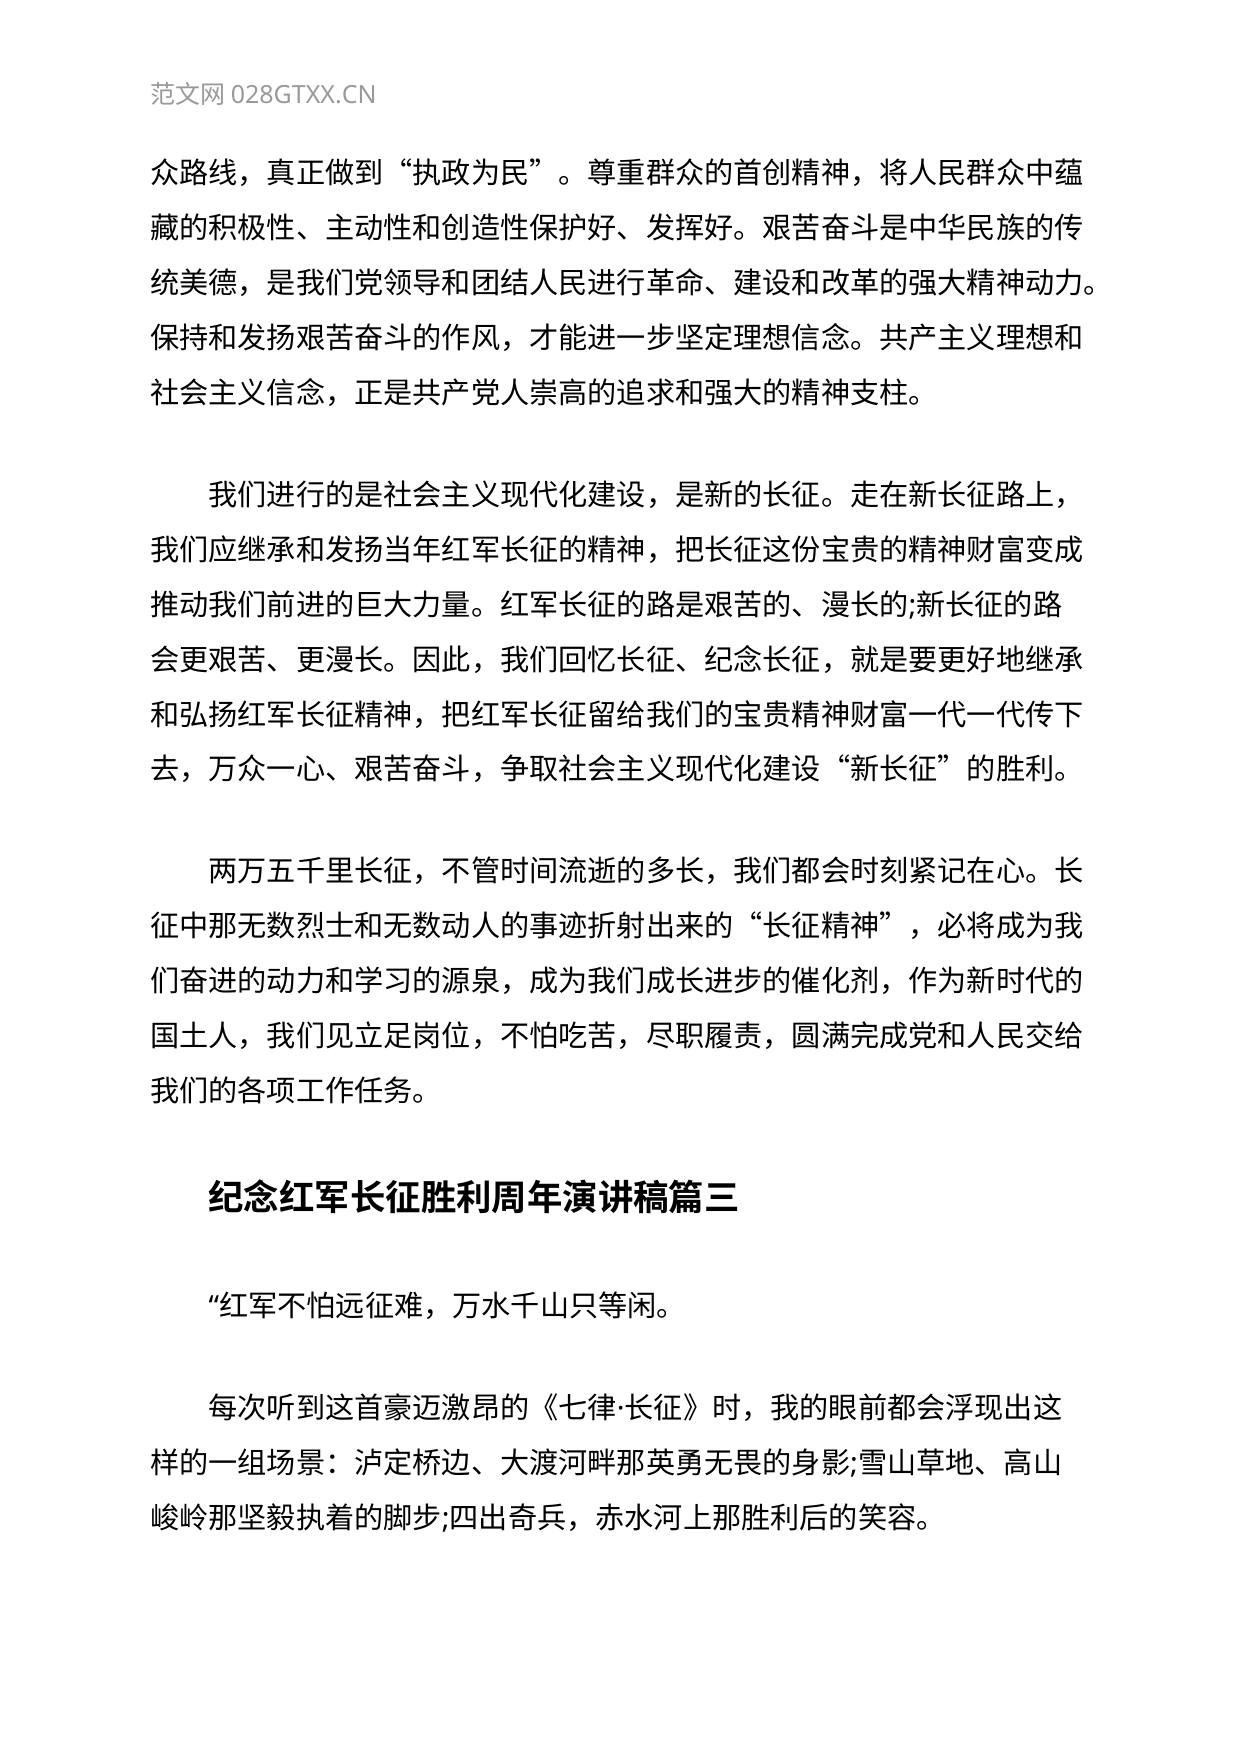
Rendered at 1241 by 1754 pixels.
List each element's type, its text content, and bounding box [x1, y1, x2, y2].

text “红军不怕远征难，万水千山只等闲。 [150, 1282, 1090, 1325]
text 两万五千里长征，不管时间流逝的多长，我们都会时刻紧记在心。长征中那无数烈士和无数动人的事迹折射出来的“长征精神”，必将成为我们奋进的动力和学习的源泉，成为我们成长进步的催化剂，作为新时代的国土人，我们见立足岗位，不怕吃苦，尽职履责，圆满完成党和人民交给我们的各项工作任务。 [150, 848, 1090, 1109]
text 纪念红军长征胜利周年演讲稿篇三 [150, 1169, 1090, 1220]
text 每次听到这首豪迈激昂的《七律·长征》时，我的眼前都会浮现出这样的一组场景：泸定桥边、大渡河畔那英勇无畏的身影;雪山草地、高山峻岭那坚毅执着的脚步;四出奇兵，赤水河上那胜利后的笑容。 [150, 1384, 1090, 1537]
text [150, 150, 1090, 412]
text 我们进行的是社会主义现代化建设，是新的长征。走在新长征路上，我们应继承和发扬当年红军长征的精神，把长征这份宝贵的精神财富变成推动我们前进的巨大力量。红军长征的路是艰苦的、漫长的;新长征的路会更艰苦、更漫长。因此，我们回忆长征、纪念长征，就是要更好地继承和弘扬红军长征精神，把红军长征留给我们的宝贵精神财富一代一代传下去，万众一心、艰苦奋斗，争取社会主义现代化建设“新长征”的胜利。 [150, 471, 1090, 788]
